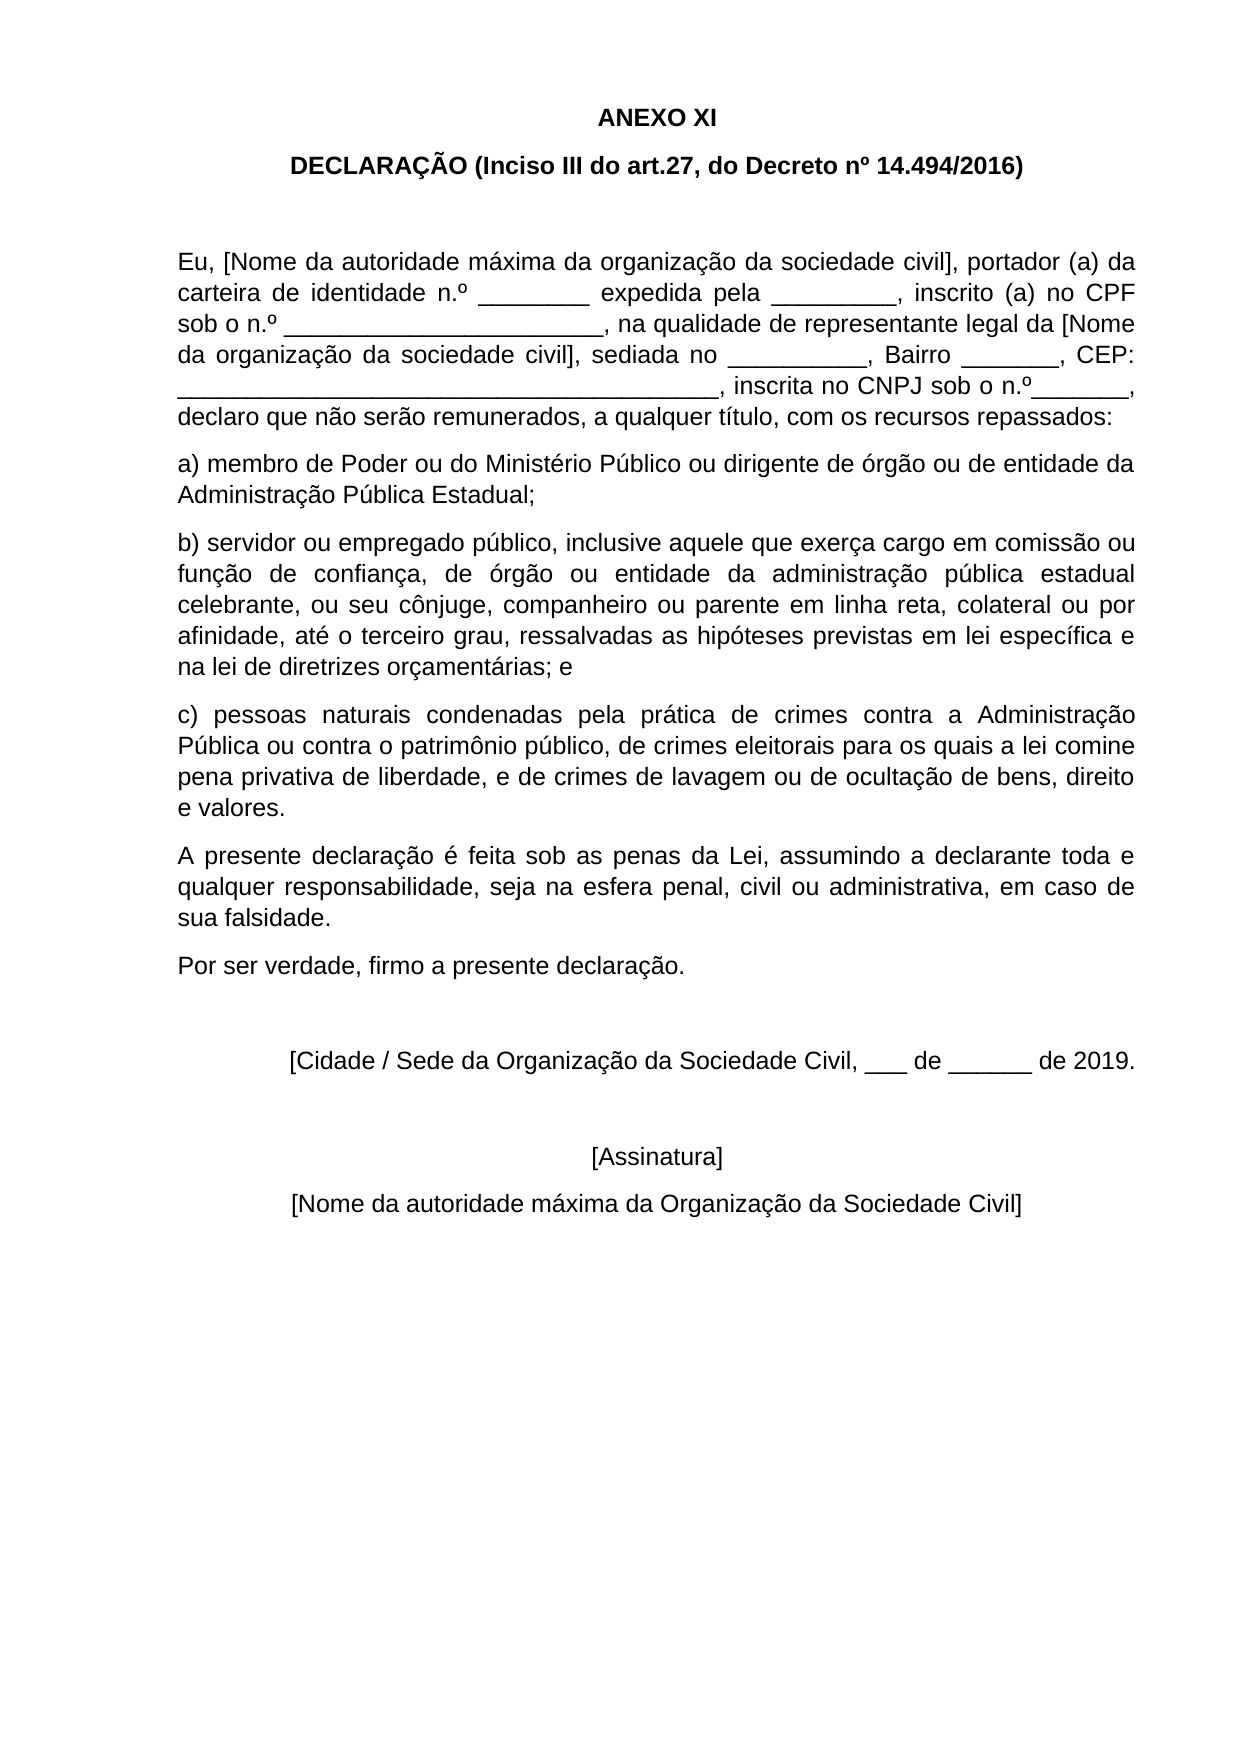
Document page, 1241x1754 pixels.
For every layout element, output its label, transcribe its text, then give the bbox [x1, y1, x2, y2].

text Por ser verdade, firmo a presente declaração. [177, 951, 1137, 979]
text DECLARAÇÃO (Inciso III do art.27, do Decreto nº 14.494/2016) [177, 151, 1137, 180]
text [Assinatura] [177, 1142, 1137, 1170]
text A presente declaração é feita sob as penas da Lei, assumindo a declarante toda e qualquer responsabilidade, seja na esfera penal, civil ou administrativa, em caso de sua falsidade. [177, 841, 1137, 932]
text [Cidade / Sede da Organização da Sociedade Civil, ___ de ______ de 2019. [177, 1046, 1137, 1075]
text a) membro de Poder ou do Ministério Público ou dirigente de órgão ou de entidade da Administração Pública Estadual; [177, 449, 1137, 509]
text [Nome da autoridade máxima da Organização da Sociedade Civil] [177, 1189, 1137, 1218]
text Eu, [Nome da autoridade máxima da organização da sociedade civil], portador (a) da carteira de identidade n.º ________ expedida pela _________, inscrito (a) no CPF sob o n.º _______________________, na qualidade de representante legal da [Nome da organização da sociedade civil], sediada no __________, Bairro _______, CEP: _______________________________________, inscrita no CNPJ sob o n.º_______, declaro que não serão remunerados, a qualquer título, com os recursos repassados: [177, 247, 1137, 431]
text c) pessoas naturais condenadas pela prática de crimes contra a Administração Pública ou contra o patrimônio público, de crimes eleitorais para os quais a lei comine pena privativa de liberdade, e de crimes de lavagem ou de ocultação de bens, direito e valores. [177, 700, 1137, 822]
text ANEXO XI [177, 103, 1137, 132]
text b) servidor ou empregado público, inclusive aquele que exerça cargo em comissão ou função de confiança, de órgão ou entidade da administração pública estadual celebrante, ou seu cônjuge, companheiro ou parente em linha reta, colateral ou por afinidade, até o terceiro grau, ressalvadas as hipóteses previstas em lei específica e na lei de diretrizes orçamentárias; e [177, 528, 1137, 681]
